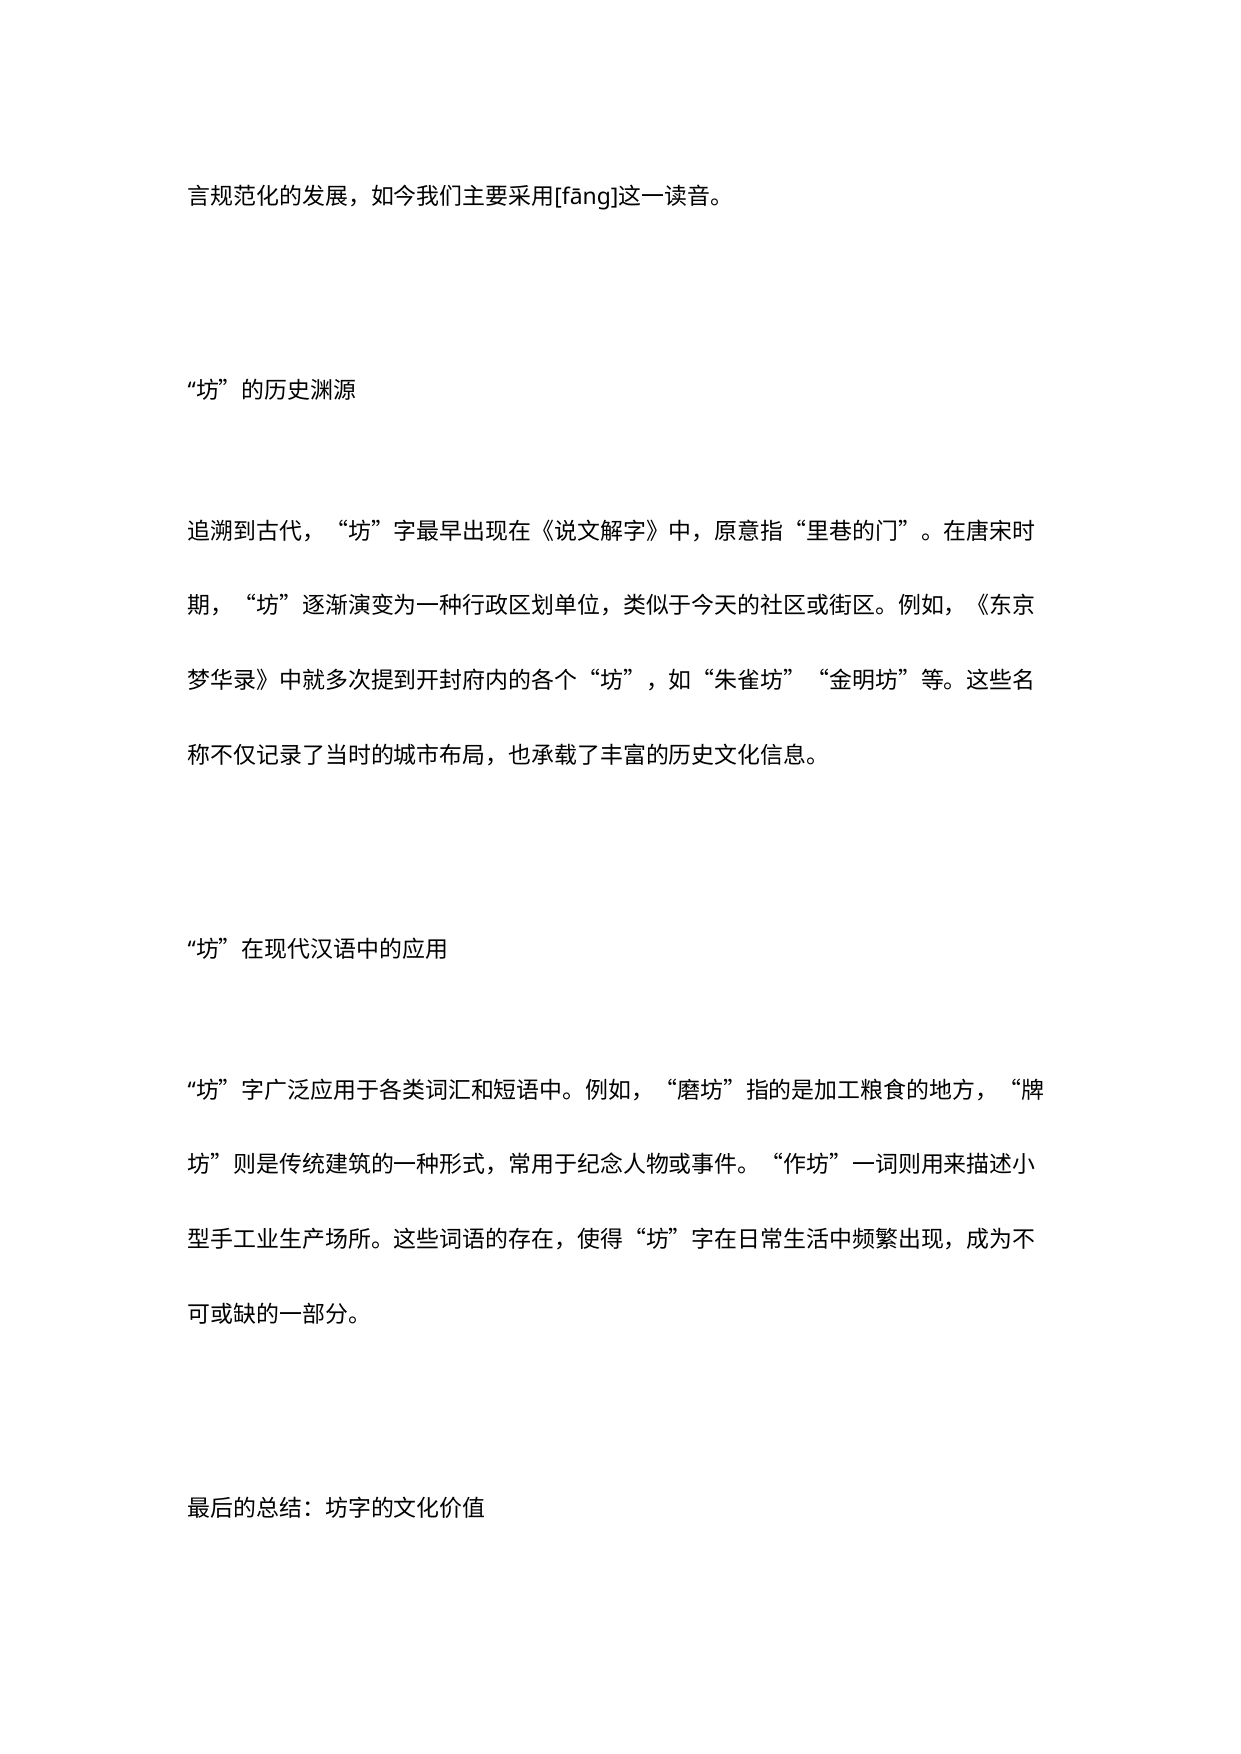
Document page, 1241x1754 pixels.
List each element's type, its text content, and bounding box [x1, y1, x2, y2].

text “坊”字广泛应用于各类词汇和短语中。例如，“磨坊”指的是加工粮食的地方，“牌坊”则是传统建筑的一种形式，常用于纪念人物或事件。“作坊”一词则用来描述小型手工业生产场所。这些词语的存在，使得“坊”字在日常生活中频繁出现，成为不可或缺的一部分。 [187, 1056, 1053, 1345]
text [187, 162, 1053, 227]
text “坊”的历史渊源 [187, 356, 1053, 421]
text 追溯到古代，“坊”字最早出现在《说文解字》中，原意指“里巷的门”。在唐宋时期，“坊”逐渐演变为一种行政区划单位，类似于今天的社区或街区。例如，《东京梦华录》中就多次提到开封府内的各个“坊”，如“朱雀坊”“金明坊”等。这些名称不仅记录了当时的城市布局，也承载了丰富的历史文化信息。 [187, 497, 1053, 786]
text 最后的总结：坊字的文化价值 [187, 1474, 1053, 1539]
text “坊”在现代汉语中的应用 [187, 915, 1053, 980]
